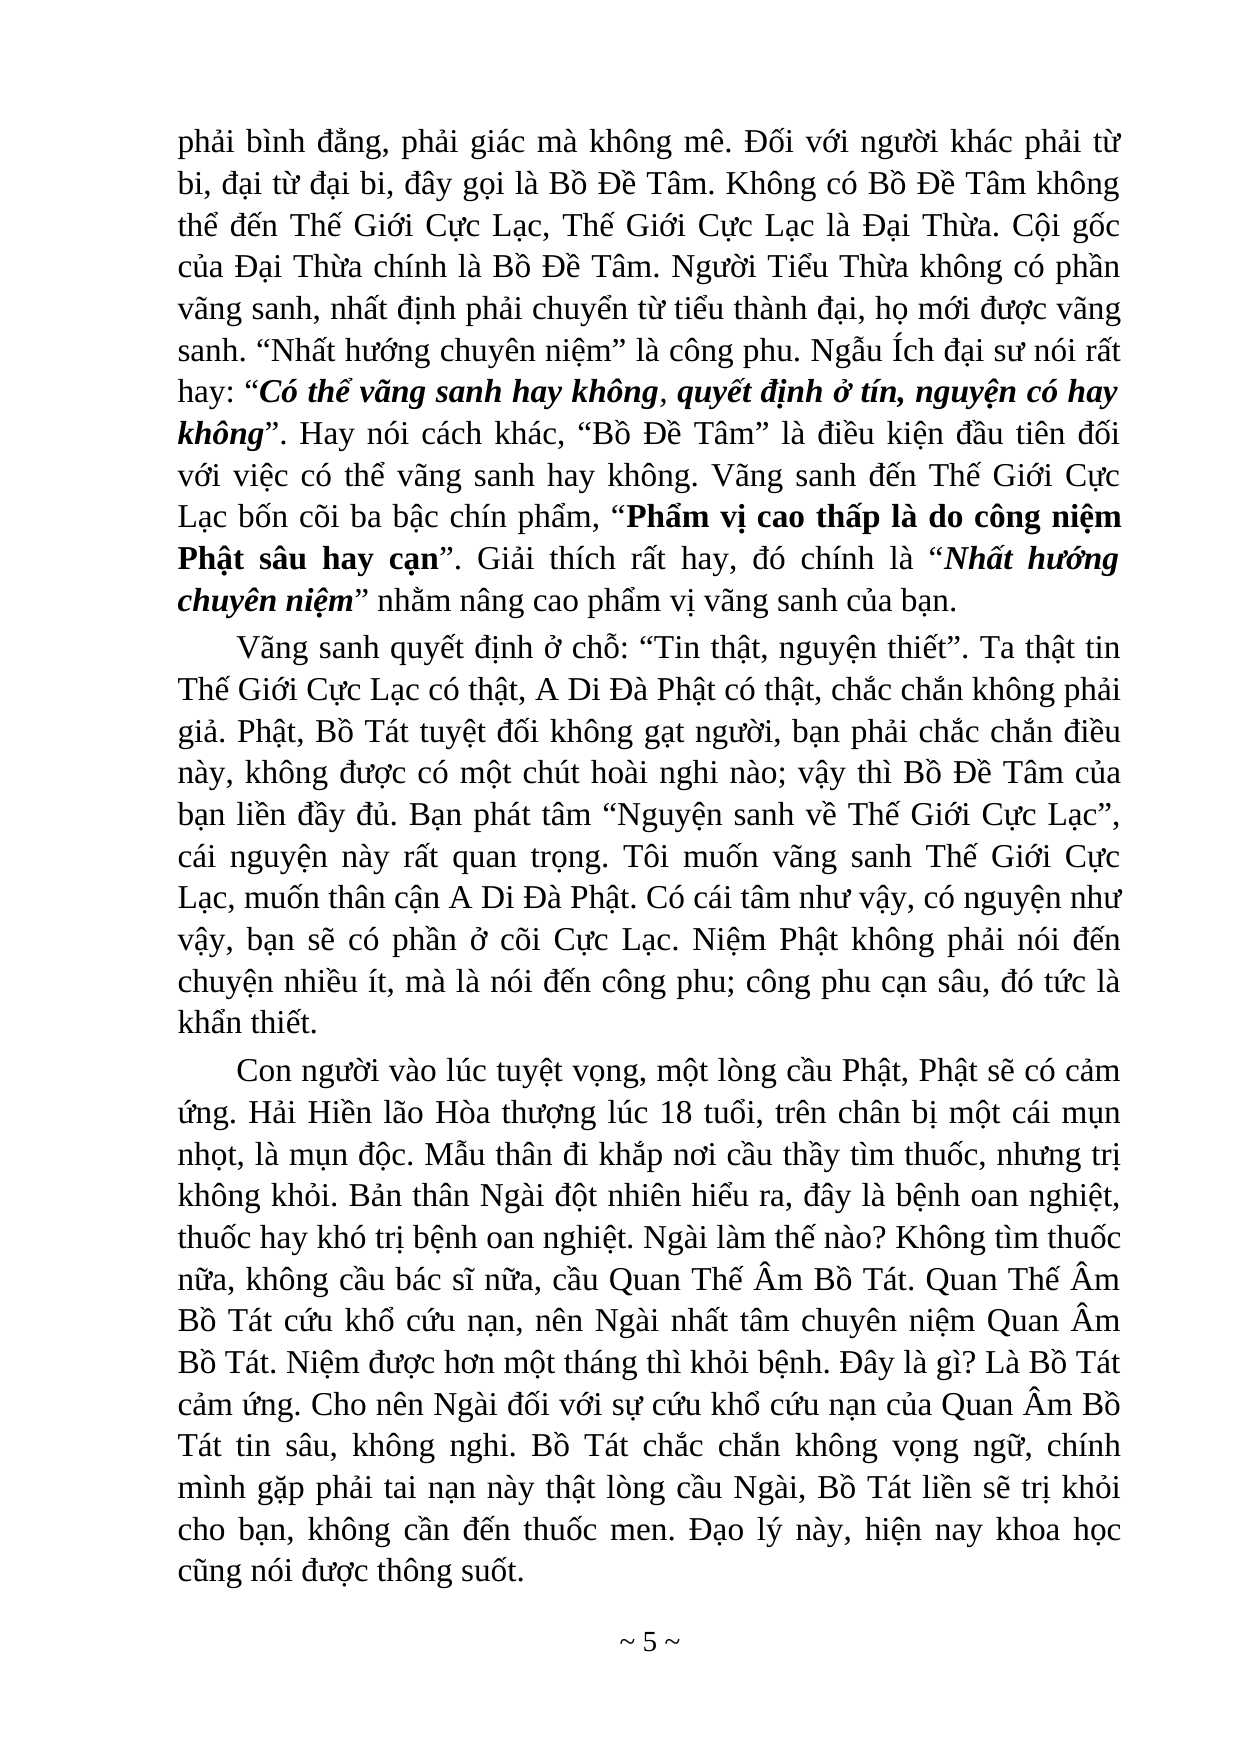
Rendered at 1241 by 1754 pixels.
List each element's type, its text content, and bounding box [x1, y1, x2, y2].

text Con người vào lúc tuyệt vọng, một lòng cầu Phật, Phật sẽ có cảm ứng. Hải Hiền lão Hòa thượng lúc 18 tuổi, trên chân bị một cái mụn nhọt, là mụn độc. Mẫu thân đi khắp nơi cầu thầy tìm thuốc, nhưng trị không khỏi. Bản thân Ngài đột nhiên hiểu ra, đây là bệnh oan nghiệt, thuốc hay khó trị bệnh oan nghiệt. Ngài làm thế nào? Không tìm thuốc nữa, không cầu bác sĩ nữa, cầu Quan Thế Âm Bồ Tát. Quan Thế Âm Bồ Tát cứu khổ cứu nạn, nên Ngài nhất tâm chuyên niệm Quan Âm Bồ Tát. Niệm được hơn một tháng thì khỏi bệnh. Đây là gì? Là Bồ Tát cảm ứng. Cho nên Ngài đối với sự cứu khổ cứu nạn của Quan Âm Bồ Tát tin sâu, không nghi. Bồ Tát chắc chắn không vọng ngữ, chính mình gặp phải tai nạn này thật lòng cầu Ngài, Bồ Tát liền sẽ trị khỏi cho bạn, không cần đến thuốc men. Đạo lý này, hiện nay khoa học cũng nói được thông suốt. [177, 1047, 1122, 1589]
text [177, 118, 1122, 618]
text Vãng sanh quyết định ở chỗ: “Tin thật, nguyện thiết”. Ta thật tin Thế Giới Cực Lạc có thật, A Di Đà Phật có thật, chắc chắn không phải giả. Phật, Bồ Tát tuyệt đối không gạt người, bạn phải chắc chắn điều này, không được có một chút hoài nghi nào; vậy thì Bồ Đề Tâm của bạn liền đầy đủ. Bạn phát tâm “Nguyện sanh về Thế Giới Cực Lạc”, cái nguyện này rất quan trọng. Tôi muốn vãng sanh Thế Giới Cực Lạc, muốn thân cận A Di Đà Phật. Có cái tâm như vậy, có nguyện như vậy, bạn sẽ có phần ở cõi Cực Lạc. Niệm Phật không phải nói đến chuyện nhiều ít, mà là nói đến công phu; công phu cạn sâu, đó tức là khẩn thiết. [177, 624, 1122, 1041]
